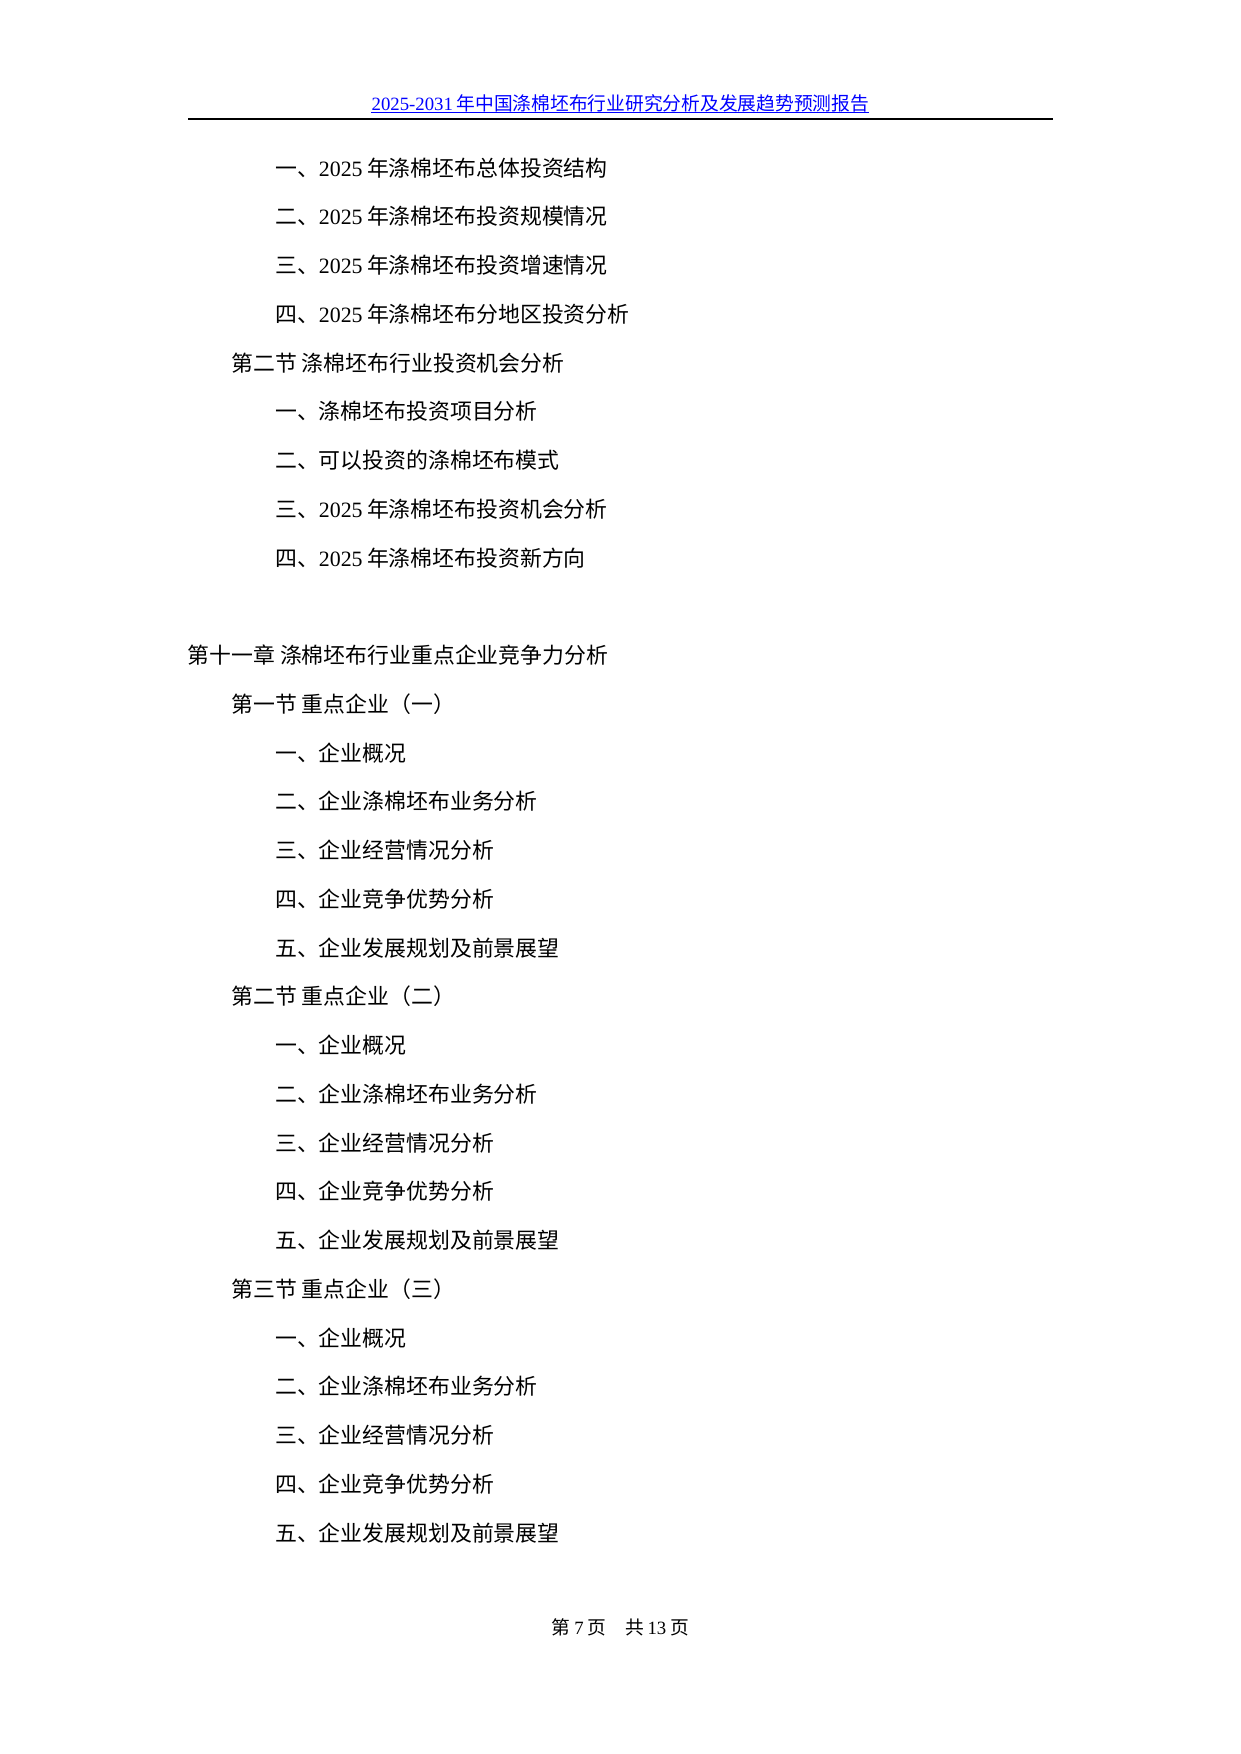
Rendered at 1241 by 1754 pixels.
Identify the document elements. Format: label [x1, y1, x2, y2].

text [187, 150, 1053, 1548]
